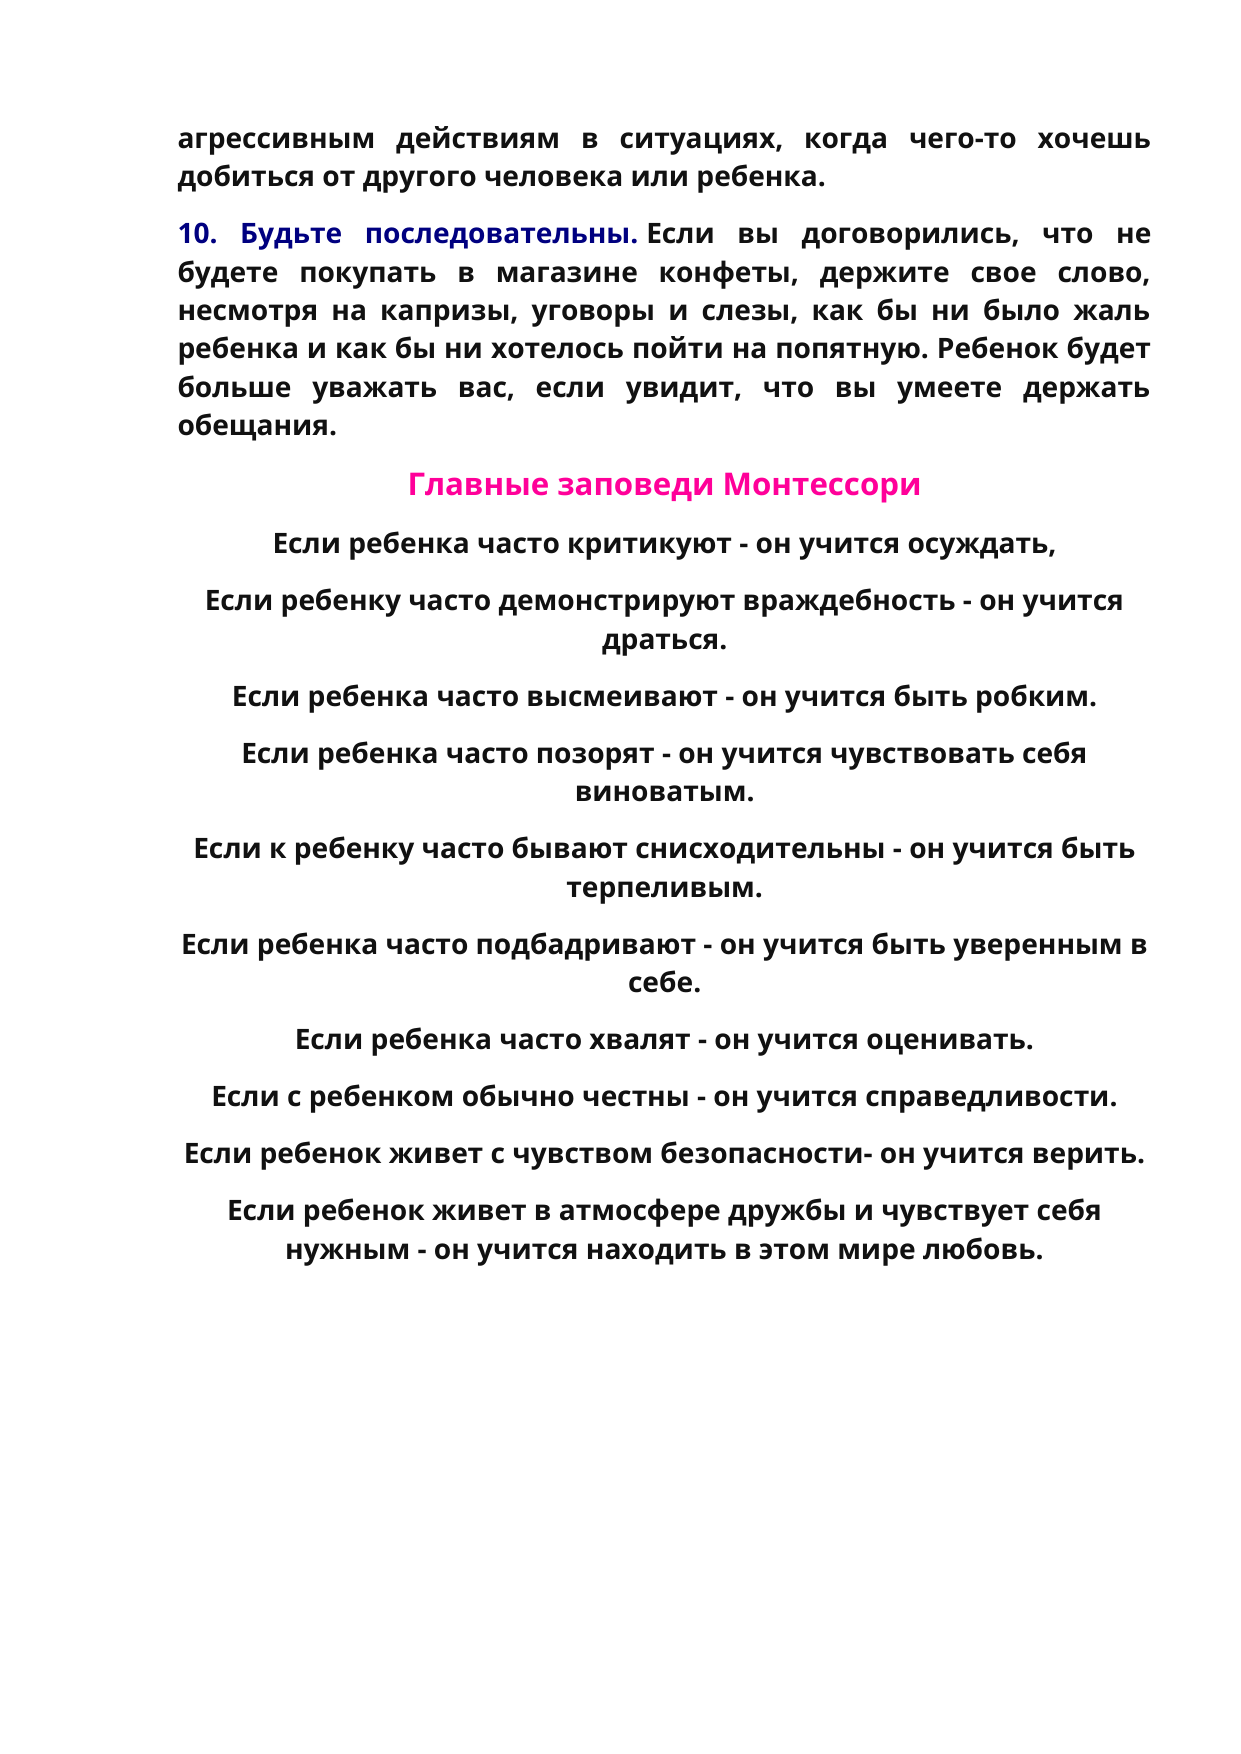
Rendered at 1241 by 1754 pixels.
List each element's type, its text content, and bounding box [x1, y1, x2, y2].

text Если ребенка часто высмеивают - он учится быть робким. [177, 676, 1152, 714]
text Если ребенка часто критикуют - он учится осуждать, [177, 524, 1152, 562]
text Если ребенок живет с чувством безопасности- он учится верить. [177, 1134, 1152, 1172]
text 10. Будьте последовательны. Если вы договорились, что не будете покупать в магазине конфеты, держите свое слово, несмотря на капризы, уговоры и слезы, как бы ни было жаль ребенка и как бы ни хотелось пойти на попятную. Ребенок будет больше уважать вас, если увидит, что вы умеете держать обещания. [177, 213, 1152, 443]
text Если ребенка часто позорят - он учится чувствовать себя виноватым. [177, 733, 1152, 810]
text Если ребенок живет в атмосфере дружбы и чувствует себя нужным - он учится находить в этом мире любовь. [177, 1191, 1152, 1267]
text Если ребенку часто демонстрируют враждебность - он учится драться. [177, 581, 1152, 657]
text Если к ребенку часто бывают снисходительны - он учится быть терпеливым. [177, 829, 1152, 905]
text Если ребенка часто подбадривают - он учится быть уверенным в себе. [177, 924, 1152, 1001]
text Если с ребенком обычно честны - он учится справедливости. [177, 1077, 1152, 1115]
text Главные заповеди Монтесcори [177, 462, 1152, 505]
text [177, 118, 1152, 195]
text Если ребенка часто хвалят - он учится оценивать. [177, 1019, 1152, 1058]
